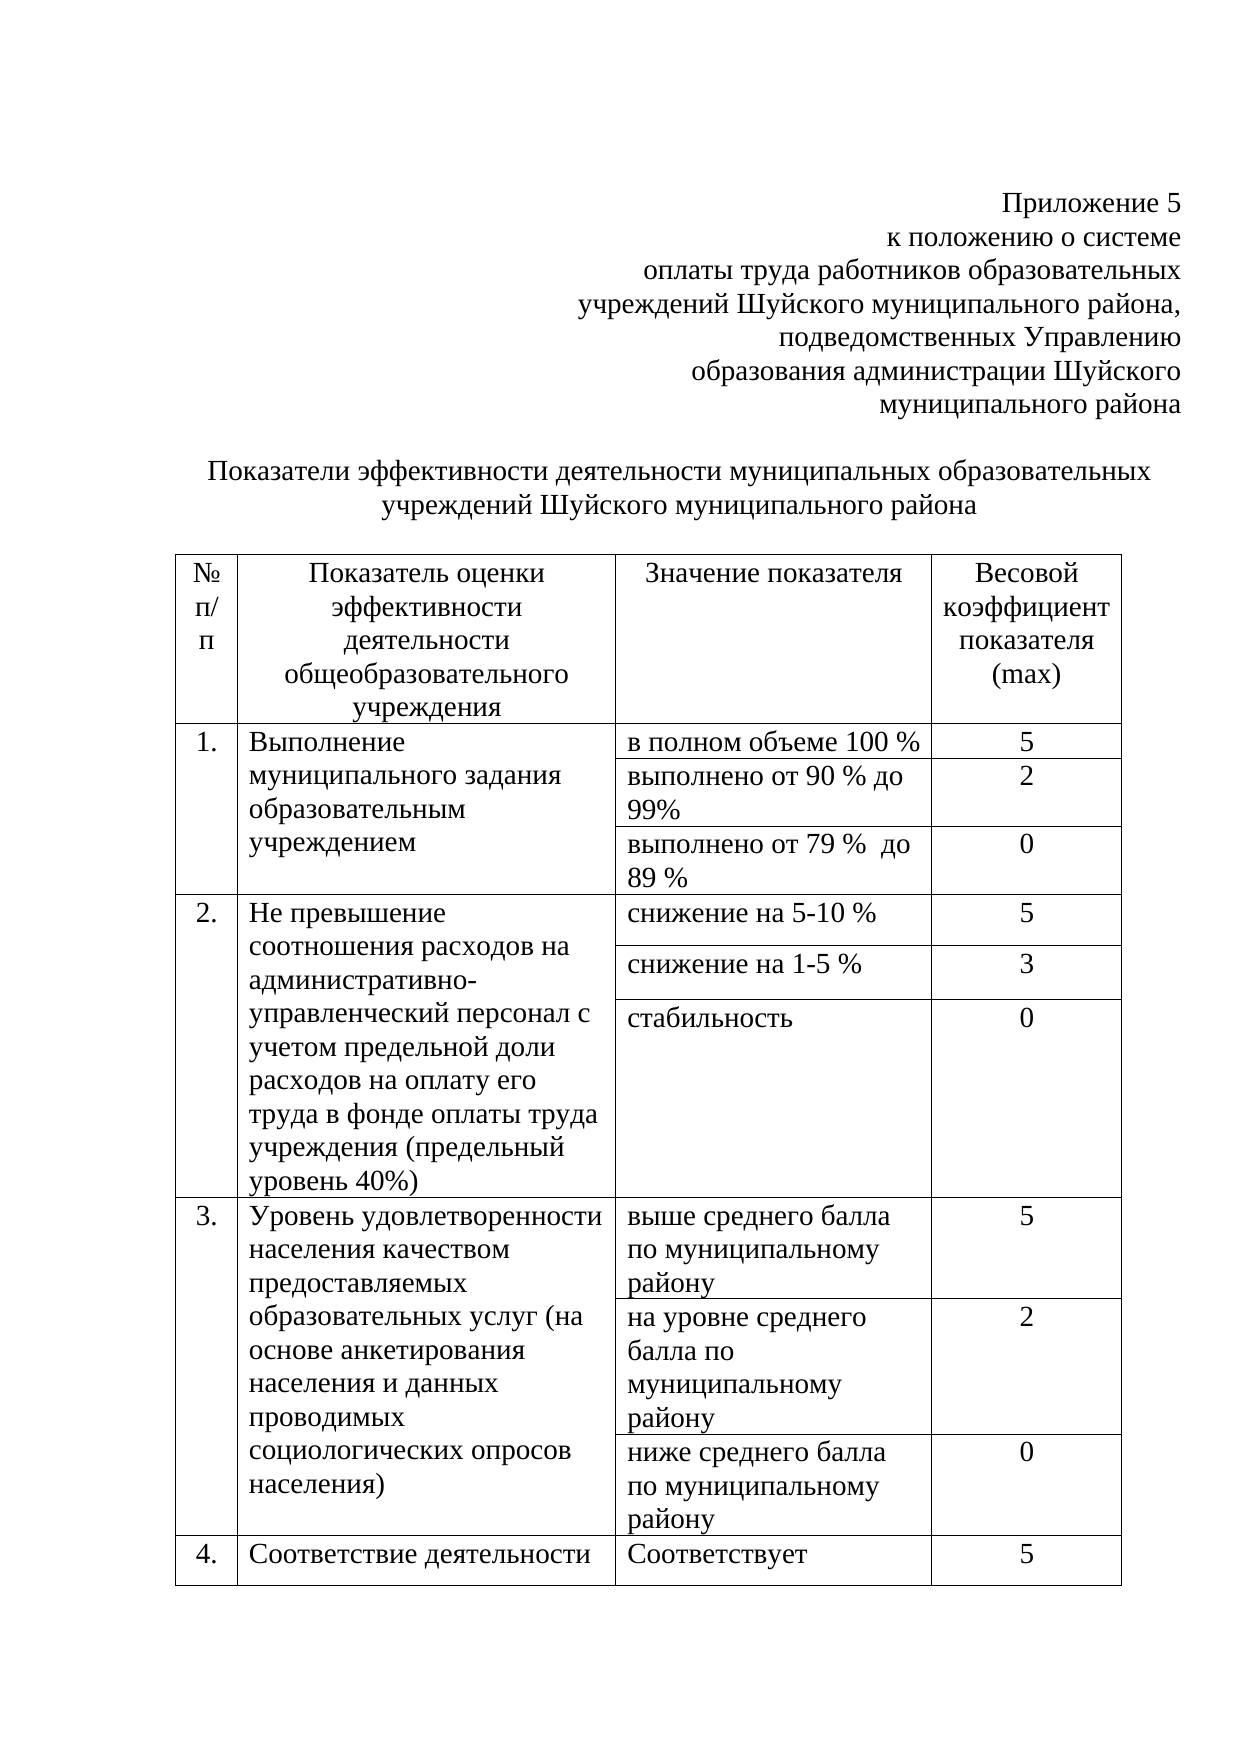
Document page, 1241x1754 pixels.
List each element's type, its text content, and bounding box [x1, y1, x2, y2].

text образования администрации Шуйского [177, 353, 1181, 386]
text подведомственных Управлению [177, 319, 1181, 353]
table_cell 1. [176, 724, 237, 894]
table_cell 5 [932, 1198, 1121, 1298]
text муниципального района [177, 386, 1181, 420]
text Приложение 5 [177, 185, 1181, 219]
table_cell выше среднего балла по муниципальному району [616, 1198, 931, 1298]
table_cell выполнено от 79 % до 89 % [616, 827, 931, 894]
table_header Показатель оценки эффективности деятельности общеобразовательного учреждения [238, 555, 615, 723]
table_cell 3 [932, 946, 1121, 999]
table_cell Не превышение соотношения расходов на административно- управленческий персонал с учетом предельной доли расходов на оплату его труда в фонде оплаты труда учреждения (предельный уровень 40%) [238, 895, 615, 1197]
table_cell 2 [932, 1299, 1121, 1433]
table_cell 4. [176, 1536, 237, 1585]
table_header Значение показателя [616, 555, 931, 723]
table_header Весовой коэффициент показателя (max) [932, 555, 1121, 723]
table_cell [238, 1536, 615, 1585]
table_cell стабильность [616, 1000, 931, 1197]
table_cell 0 [932, 1435, 1121, 1535]
text оплаты труда работников образовательных [177, 252, 1181, 286]
table_cell 2. [176, 895, 237, 1197]
text учреждений Шуйского муниципального района, [177, 286, 1181, 319]
table_cell 5 [932, 724, 1121, 757]
table_cell 0 [932, 827, 1121, 894]
table_cell снижение на 5-10 % [616, 895, 931, 945]
table_cell 0 [932, 1000, 1121, 1197]
table_cell в полном объеме 100 % [616, 724, 931, 757]
text Показатели эффективности деятельности муниципальных образовательных учреждений Шуйского муниципального района [177, 453, 1181, 521]
table_cell Выполнение муниципального задания образовательным учреждением [238, 724, 615, 894]
table_cell Соответствует [616, 1536, 931, 1585]
table_cell Уровень удовлетворенности населения качеством предоставляемых образовательных услуг (на основе анкетирования населения и данных проводимых социологических опросов населения) [238, 1198, 615, 1535]
table_cell ниже среднего балла по муниципальному району [616, 1435, 931, 1535]
table_cell 5 [932, 1536, 1121, 1585]
table_cell 2 [932, 759, 1121, 826]
table_header № п/п [176, 555, 237, 723]
table_cell снижение на 1-5 % [616, 946, 931, 999]
table_cell выполнено от 90 % до 99% [616, 759, 931, 826]
table_cell 5 [932, 895, 1121, 945]
table_cell 3. [176, 1198, 237, 1535]
text к положению о системе [177, 219, 1181, 252]
table_cell на уровне среднего балла по муниципальному району [616, 1299, 931, 1433]
